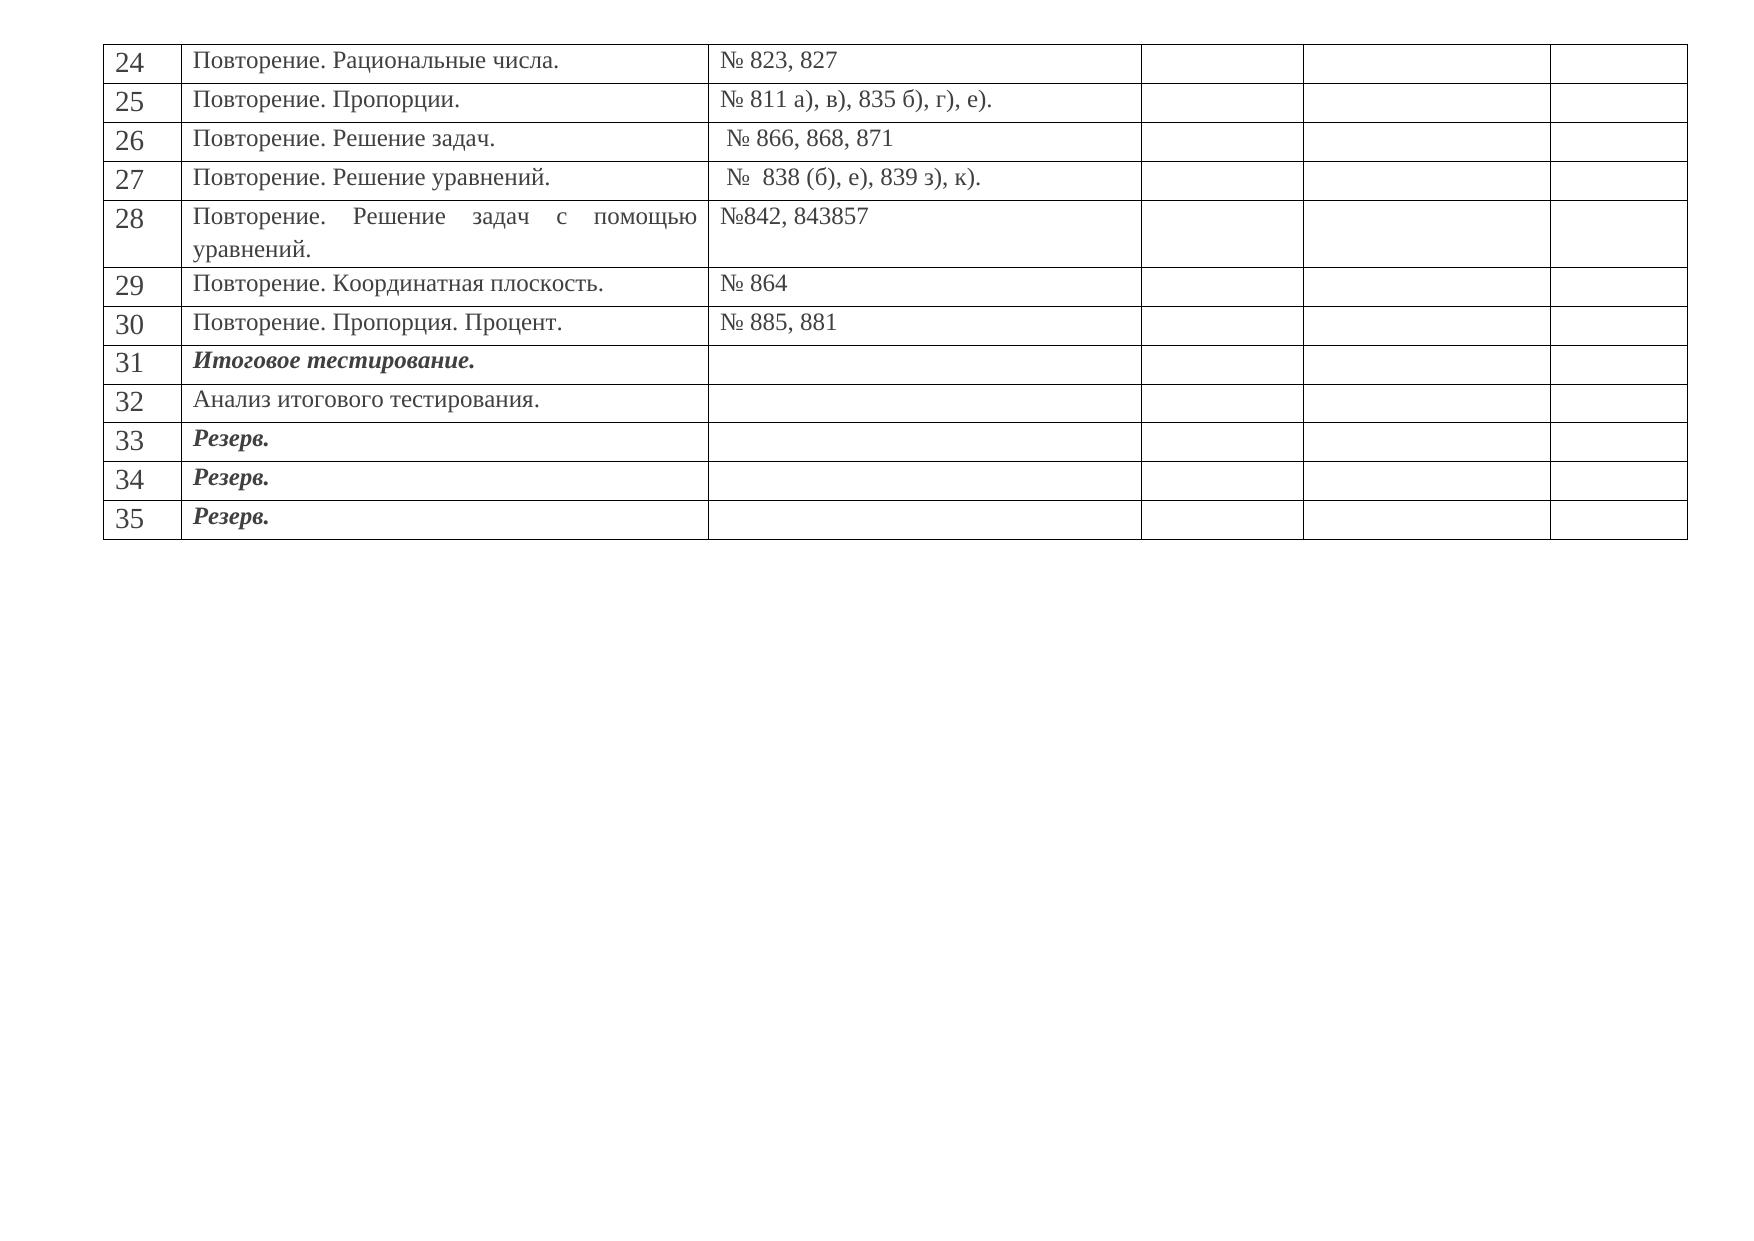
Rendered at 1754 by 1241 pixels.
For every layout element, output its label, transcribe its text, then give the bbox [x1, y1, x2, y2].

table_cell [1142, 45, 1303, 83]
table_cell № 866, 868, 871 [709, 123, 1141, 161]
table_cell Повторение. Решение задач с помощью уравнений. [182, 201, 708, 267]
table_cell 25 [104, 84, 181, 122]
table_cell [1304, 423, 1550, 461]
table_cell 30 [104, 307, 181, 344]
table_cell [1142, 423, 1303, 461]
table_cell 34 [104, 462, 181, 500]
table_cell 33 [104, 423, 181, 461]
table_cell [1142, 501, 1303, 539]
table_cell Резерв. [182, 501, 708, 539]
table_cell [1304, 385, 1550, 422]
table_cell [1142, 123, 1303, 161]
table_cell №842, 843857 [709, 201, 1141, 267]
table_cell [1551, 462, 1687, 500]
table_cell [1304, 501, 1550, 539]
table_cell [709, 423, 1141, 461]
table_cell [709, 346, 1141, 383]
table_cell [1142, 84, 1303, 122]
table_cell [1304, 346, 1550, 383]
table_cell [1551, 45, 1687, 83]
table_cell № 838 (б), е), 839 з), к). [709, 162, 1141, 200]
table_cell [1142, 462, 1303, 500]
table_cell Итоговое тестирование. [182, 346, 708, 383]
table_cell № 885, 881 [709, 307, 1141, 344]
table_cell [709, 501, 1141, 539]
table_cell [1551, 501, 1687, 539]
table_cell [1551, 423, 1687, 461]
table_cell № 823, 827 [709, 45, 1141, 83]
table_cell 26 [104, 123, 181, 161]
table_cell № 864 [709, 268, 1141, 306]
table_cell [709, 385, 1141, 422]
table_cell [1142, 162, 1303, 200]
table_cell Повторение. Решение задач. [182, 123, 708, 161]
table_cell [1551, 123, 1687, 161]
table_cell [1304, 84, 1550, 122]
table_cell [1304, 162, 1550, 200]
table_cell [1142, 385, 1303, 422]
table_cell [1142, 307, 1303, 344]
table_cell 29 [104, 268, 181, 306]
table_cell Повторение. Пропорция. Процент. [182, 307, 708, 344]
table_cell 32 [104, 385, 181, 422]
table_cell Повторение. Координатная плоскость. [182, 268, 708, 306]
table_cell [1142, 201, 1303, 267]
table_cell Анализ итогового тестирования. [182, 385, 708, 422]
table_cell [1304, 268, 1550, 306]
table_cell 27 [104, 162, 181, 200]
table_cell [1551, 346, 1687, 383]
table_cell [1142, 268, 1303, 306]
table_cell № 811 а), в), 835 б), г), е). [709, 84, 1141, 122]
table_cell [709, 462, 1141, 500]
table_cell [1551, 307, 1687, 344]
table_cell [1551, 162, 1687, 200]
table_cell [1304, 462, 1550, 500]
table_cell [1304, 201, 1550, 267]
table_cell 35 [104, 501, 181, 539]
table_cell [1304, 45, 1550, 83]
table_cell [1551, 84, 1687, 122]
table_cell [1551, 201, 1687, 267]
table_cell [1142, 346, 1303, 383]
table_cell Резерв. [182, 462, 708, 500]
table_cell Повторение. Рациональные числа. [182, 45, 708, 83]
table_cell 24 [104, 45, 181, 83]
table_cell 31 [104, 346, 181, 383]
table_cell 28 [104, 201, 181, 267]
table_cell [1551, 268, 1687, 306]
table_cell Резерв. [182, 423, 708, 461]
table_cell [1304, 123, 1550, 161]
table_cell Повторение. Пропорции. [182, 84, 708, 122]
table_cell Повторение. Решение уравнений. [182, 162, 708, 200]
table_cell [1551, 385, 1687, 422]
table_cell [1304, 307, 1550, 344]
